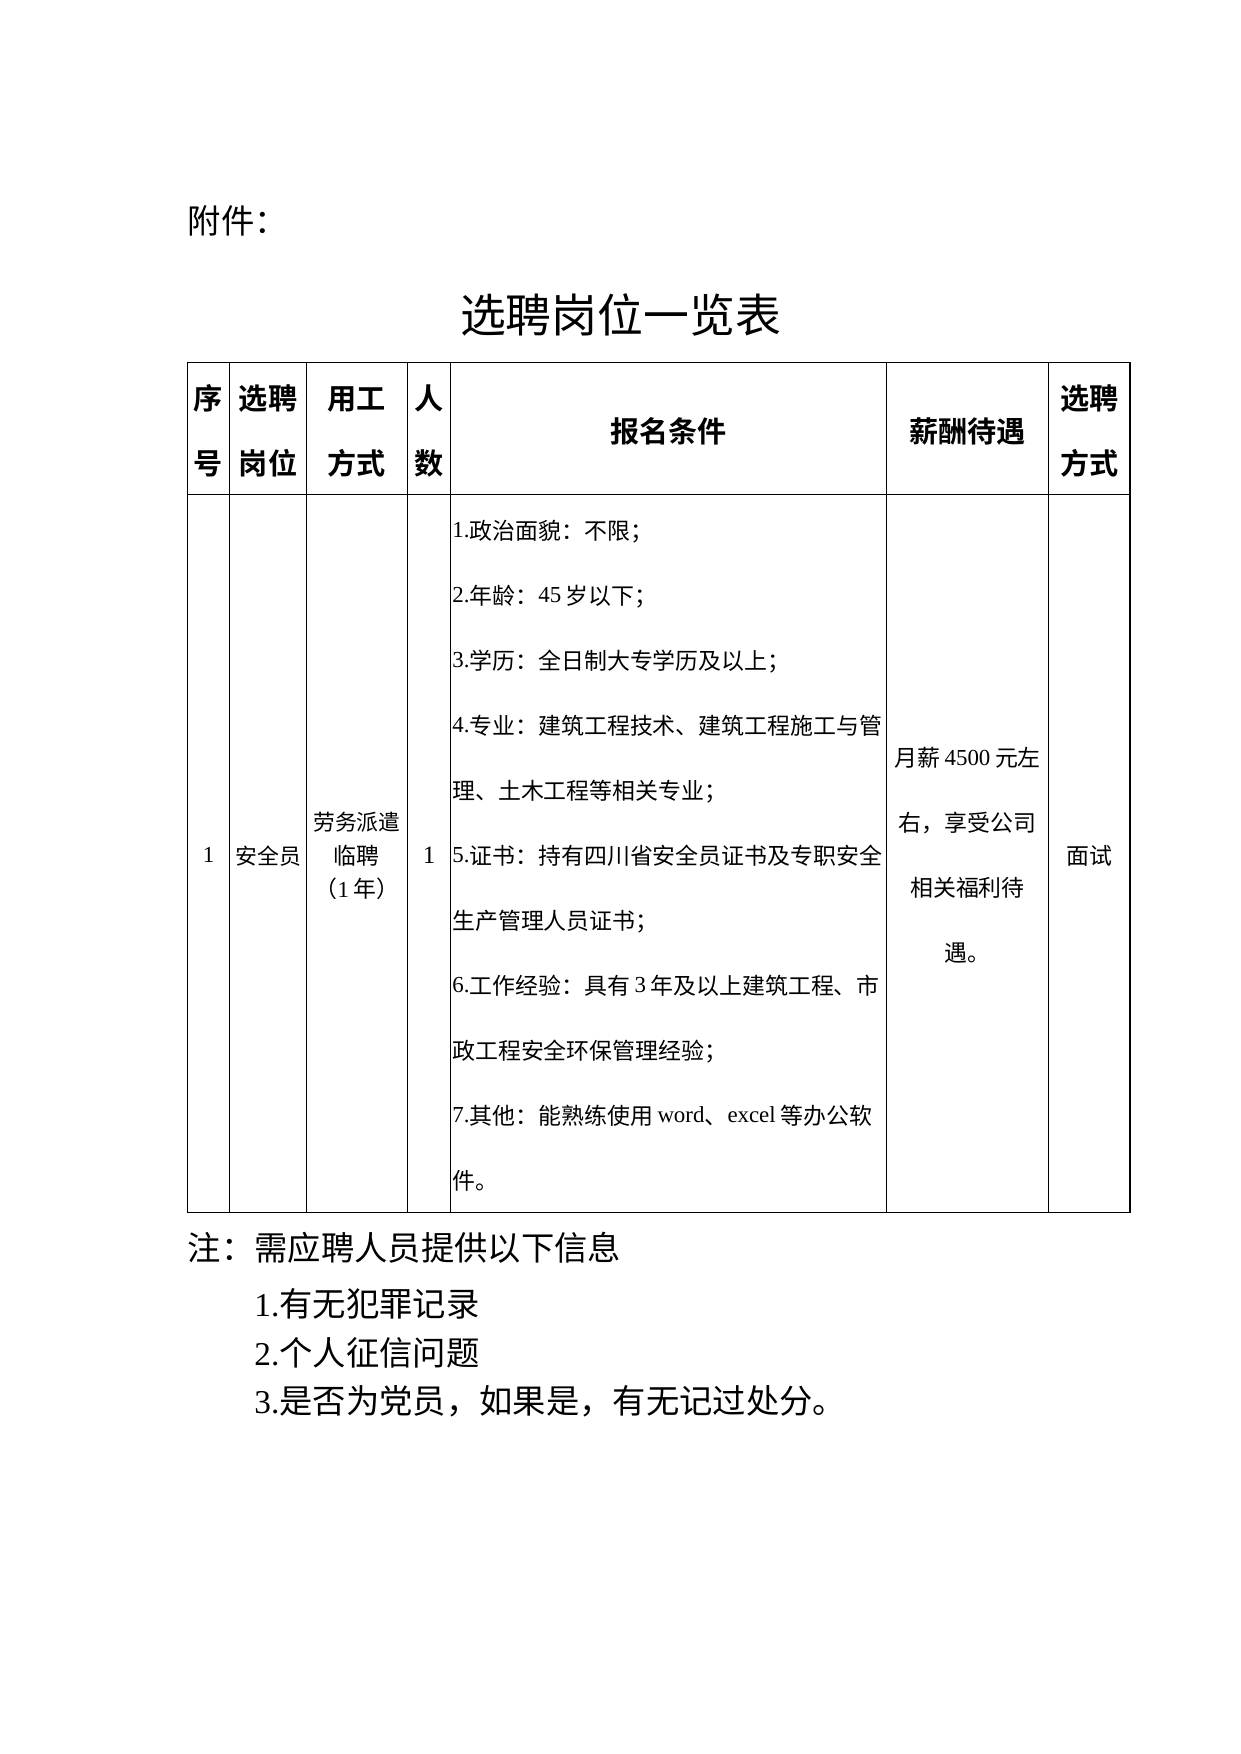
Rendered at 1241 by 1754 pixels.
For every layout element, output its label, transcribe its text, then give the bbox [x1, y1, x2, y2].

text 注：需应聘人员提供以下信息 [187, 1213, 1053, 1278]
text 附件： [187, 194, 1053, 243]
table_header 用工 方式 [307, 363, 407, 494]
table_cell 1 [408, 495, 450, 1212]
text 3.是否为党员，如果是，有无记过处分。 [187, 1374, 1053, 1423]
table_header 选聘 岗位 [230, 363, 306, 494]
table_header 序号 [188, 363, 229, 494]
table_cell 安全员 [230, 495, 306, 1212]
table_cell 1 [188, 495, 229, 1212]
table_header 报名条件 [451, 363, 886, 494]
table_header 薪酬待遇 [887, 363, 1048, 494]
table_header 人数 [408, 363, 450, 494]
text 选聘岗位一览表 [187, 264, 1053, 362]
text 1.有无犯罪记录 [187, 1278, 1053, 1326]
text 2.个人征信问题 [187, 1326, 1053, 1374]
table_cell 月薪4500元左右，享受公司相关福利待遇。 [887, 495, 1048, 1212]
table_cell 面试 [1049, 495, 1129, 1212]
table_header 选聘 方式 [1049, 363, 1129, 494]
table_cell 劳务派遣 临聘 （1年） [307, 495, 407, 1212]
table_cell 1.政治面貌：不限； 2.年龄：45岁以下； 3.学历：全日制大专学历及以上； 4.专业：建筑工程技术、建筑工程施工与管理、土木工程等相关专业； 5.证书：持有四川省安全员证书及专职安全生产管理人员证书； 6.工作经验：具有3年及以上建筑工程、市政工程安全环保管理经验； 7.其他：能熟练使用word、excel等办公软件。 [451, 495, 886, 1212]
